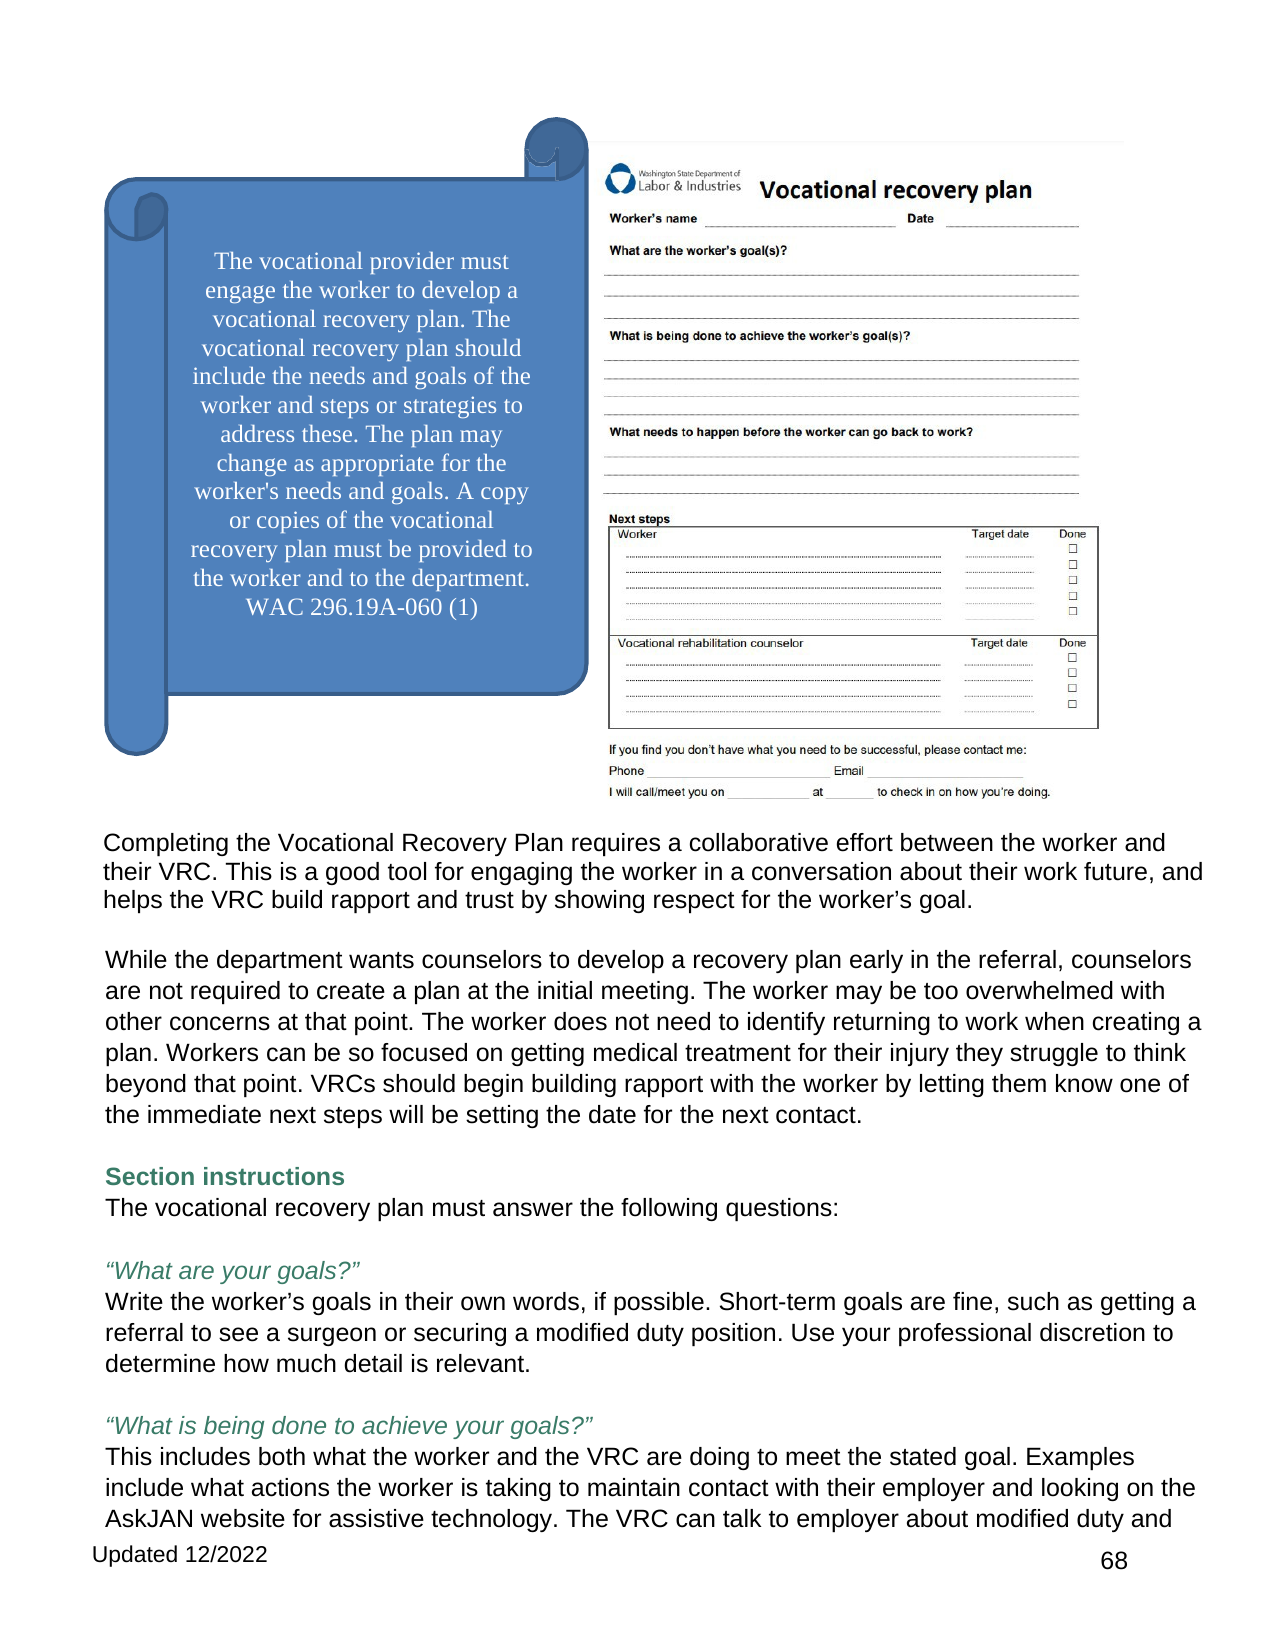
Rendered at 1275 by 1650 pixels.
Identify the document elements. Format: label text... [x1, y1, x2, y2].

text Write the worker’s goals in their own words, if possible. Short-term goals are fine, such as getting a referral to see a surgeon or securing a modified duty position. Use your professional discretion to determine how much detail is relevant. [105, 1287, 1214, 1378]
picture [580, 141, 1124, 799]
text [105, 1442, 1214, 1533]
picture [524, 147, 559, 182]
text “What is being done to achieve your goals?” [105, 1411, 1214, 1440]
text “What are your goals?” [105, 1256, 1214, 1284]
text While the department wants counselors to develop a recovery plan early in the referral, counselors are not required to create a plan at the initial meeting. The worker may be too overwhelmed with other concerns at that point. The worker does not need to identify returning to work when creating a plan. Workers can be so focused on getting medical treatment for their injury they struggle to think beyond that point. VRCs should begin building rapport with the worker by letting them know one of the immediate next steps will be setting the date for the next contact. [105, 945, 1214, 1129]
text Completing the Vocational Recovery Plan requires a collaborative effort between the worker and their VRC. This is a good tool for engaging the worker in a conversation about their work future, and helps the VRC build rapport and trust by showing respect for the worker’s goal. [103, 828, 1214, 914]
text The vocational recovery plan must answer the following questions: [105, 1193, 1214, 1222]
subtitle Section instructions [105, 1162, 1214, 1191]
